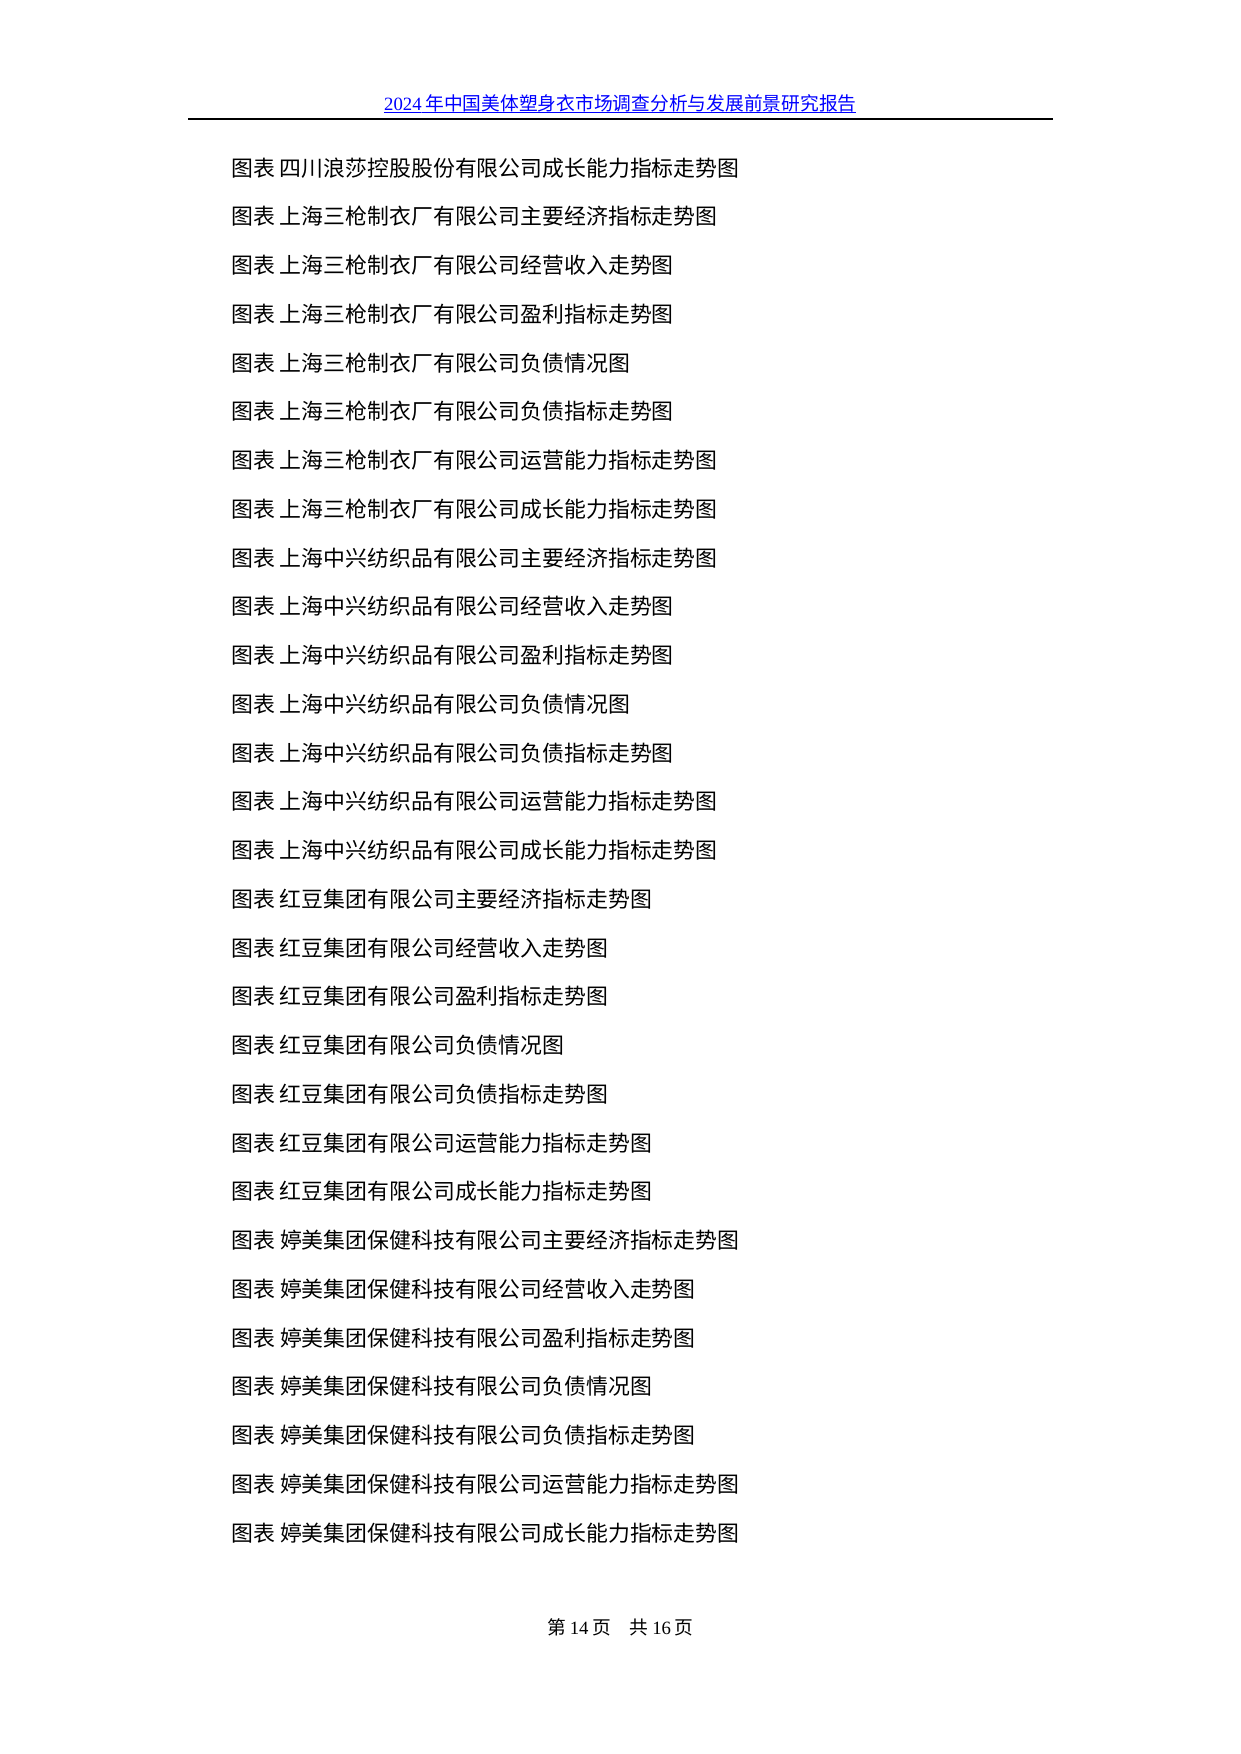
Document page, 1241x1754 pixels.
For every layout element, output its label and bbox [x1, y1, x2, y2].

text [187, 150, 1053, 1548]
